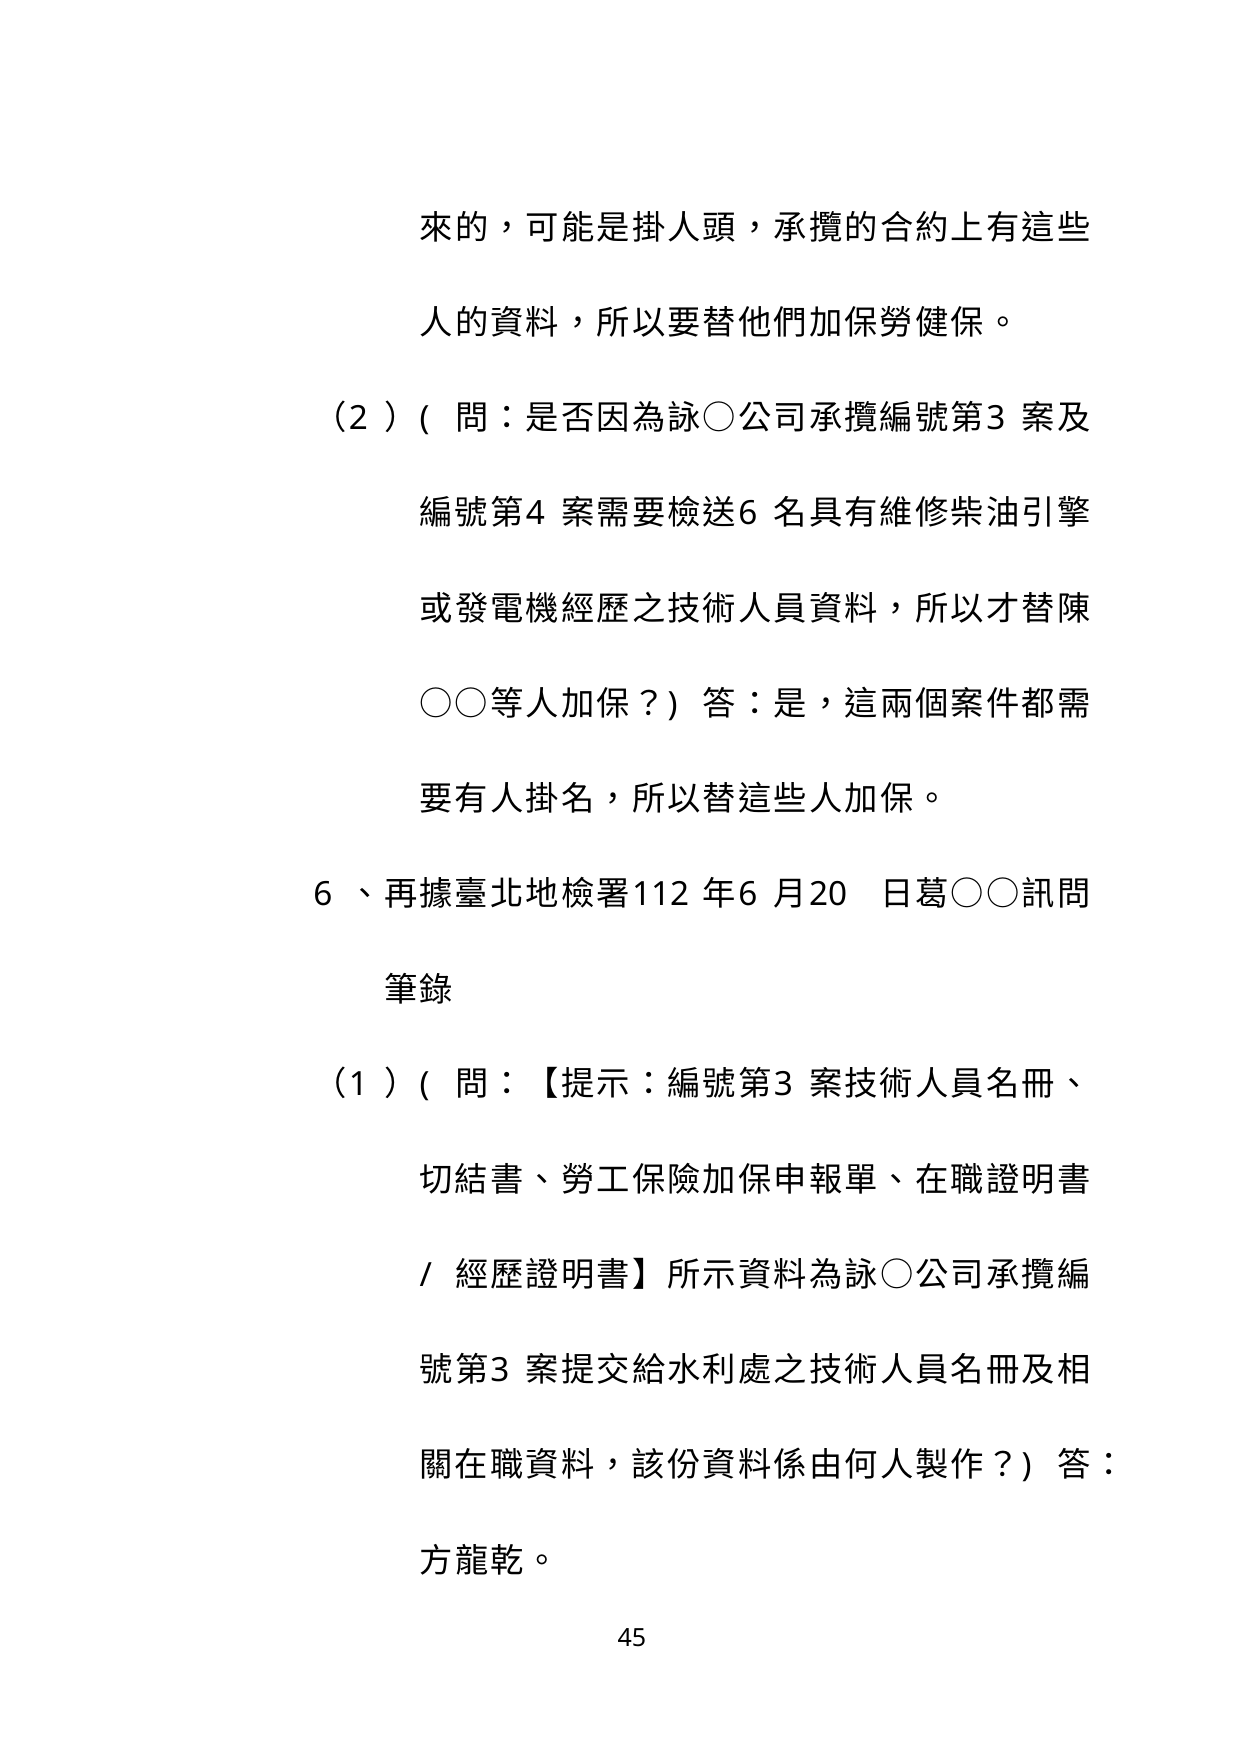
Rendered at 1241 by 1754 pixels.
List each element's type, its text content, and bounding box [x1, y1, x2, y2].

subtitle (問：經查扣隨身碟資料夾內為何有陳○○等人身分證正、反面影片？這檔案你是如何取得？)答：是葛○○給我的，葛○○要我幫這些人加勞健保，因為這些人是葛○○找來的，可能是掛人頭，承攬的合約上有這些人的資料，所以要替他們加保勞健保。 [296, 177, 1092, 368]
subtitle 再據臺北地檢署112年6月20日葛○○訊問筆錄 [296, 844, 1092, 1034]
subtitle (問：【提示：編號第3案技術人員名冊、切結書、勞工保險加保申報單、在職證明書/經歷證明書】所示資料為詠○公司承攬編號第3案提交給水利處之技術人員名冊及相關在職資料，該份資料係由何人製作？)答：方龍乾。 [296, 1034, 1092, 1605]
subtitle (問：是否因為詠○公司承攬編號第3案及編號第4案需要檢送6名具有維修柴油引擎或發電機經歷之技術人員資料，所以才替陳○○等人加保？)答：是，這兩個案件都需要有人掛名，所以替這些人加保。 [296, 368, 1092, 844]
